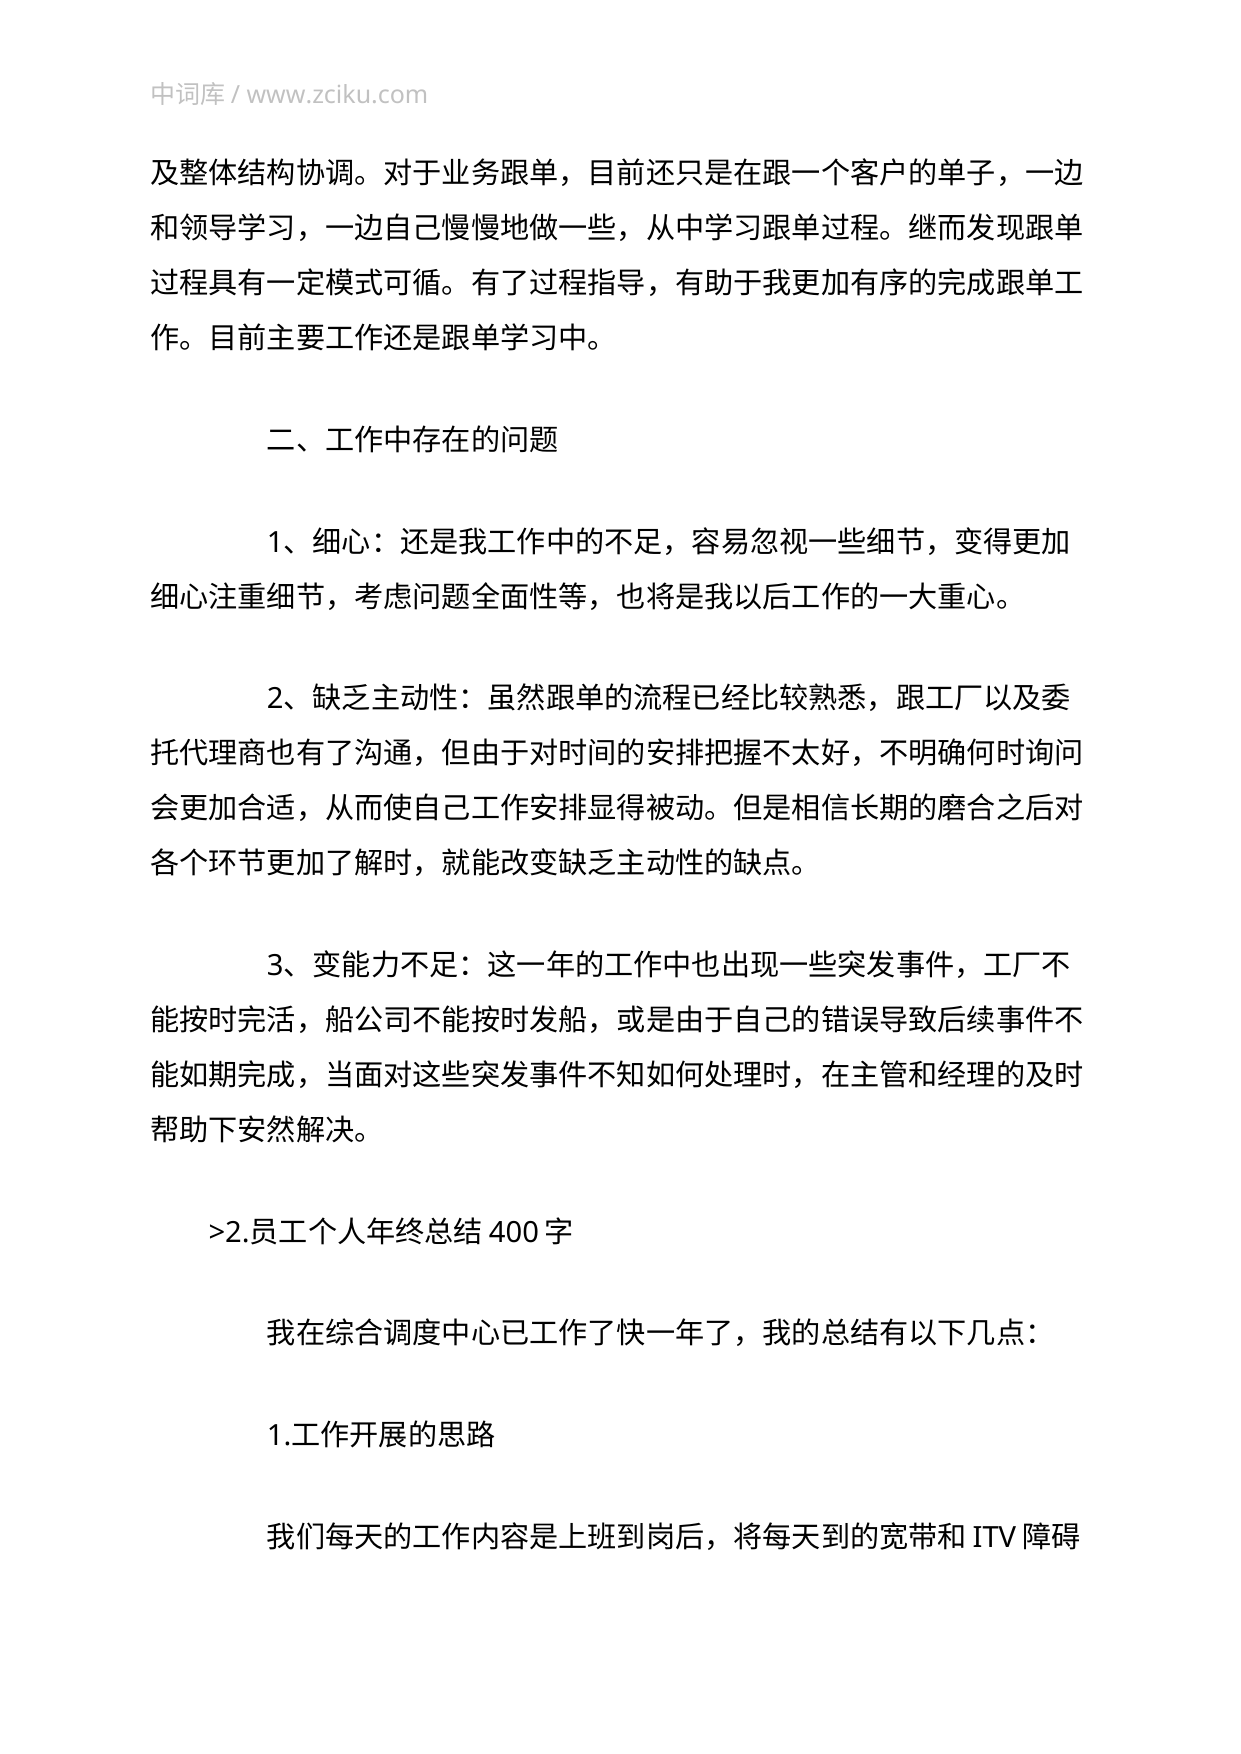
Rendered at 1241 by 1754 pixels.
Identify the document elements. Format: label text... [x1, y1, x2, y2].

text 1.工作开展的思路 [150, 1412, 1090, 1454]
text 我在综合调度中心已工作了快一年了，我的总结有以下几点： [150, 1310, 1090, 1352]
text 1、细心：还是我工作中的不足，容易忽视一些细节，变得更加细心注重细节，考虑问题全面性等，也将是我以后工作的一大重心。 [150, 518, 1090, 616]
text 3、变能力不足：这一年的工作中也出现一些突发事件，工厂不能按时完活，船公司不能按时发船，或是由于自己的错误导致后续事件不能如期完成，当面对这些突发事件不知如何处理时，在主管和经理的及时帮助下安然解决。 [150, 942, 1090, 1149]
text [150, 150, 1090, 357]
text 2、缺乏主动性：虽然跟单的流程已经比较熟悉，跟工厂以及委托代理商也有了沟通，但由于对时间的安排把握不太好，不明确何时询问会更加合适，从而使自己工作安排显得被动。但是相信长期的磨合之后对各个环节更加了解时，就能改变缺乏主动性的缺点。 [150, 675, 1090, 882]
text >2.员工个人年终总结400字 [150, 1208, 1090, 1251]
text 二、工作中存在的问题 [150, 416, 1090, 459]
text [150, 1514, 1090, 1556]
